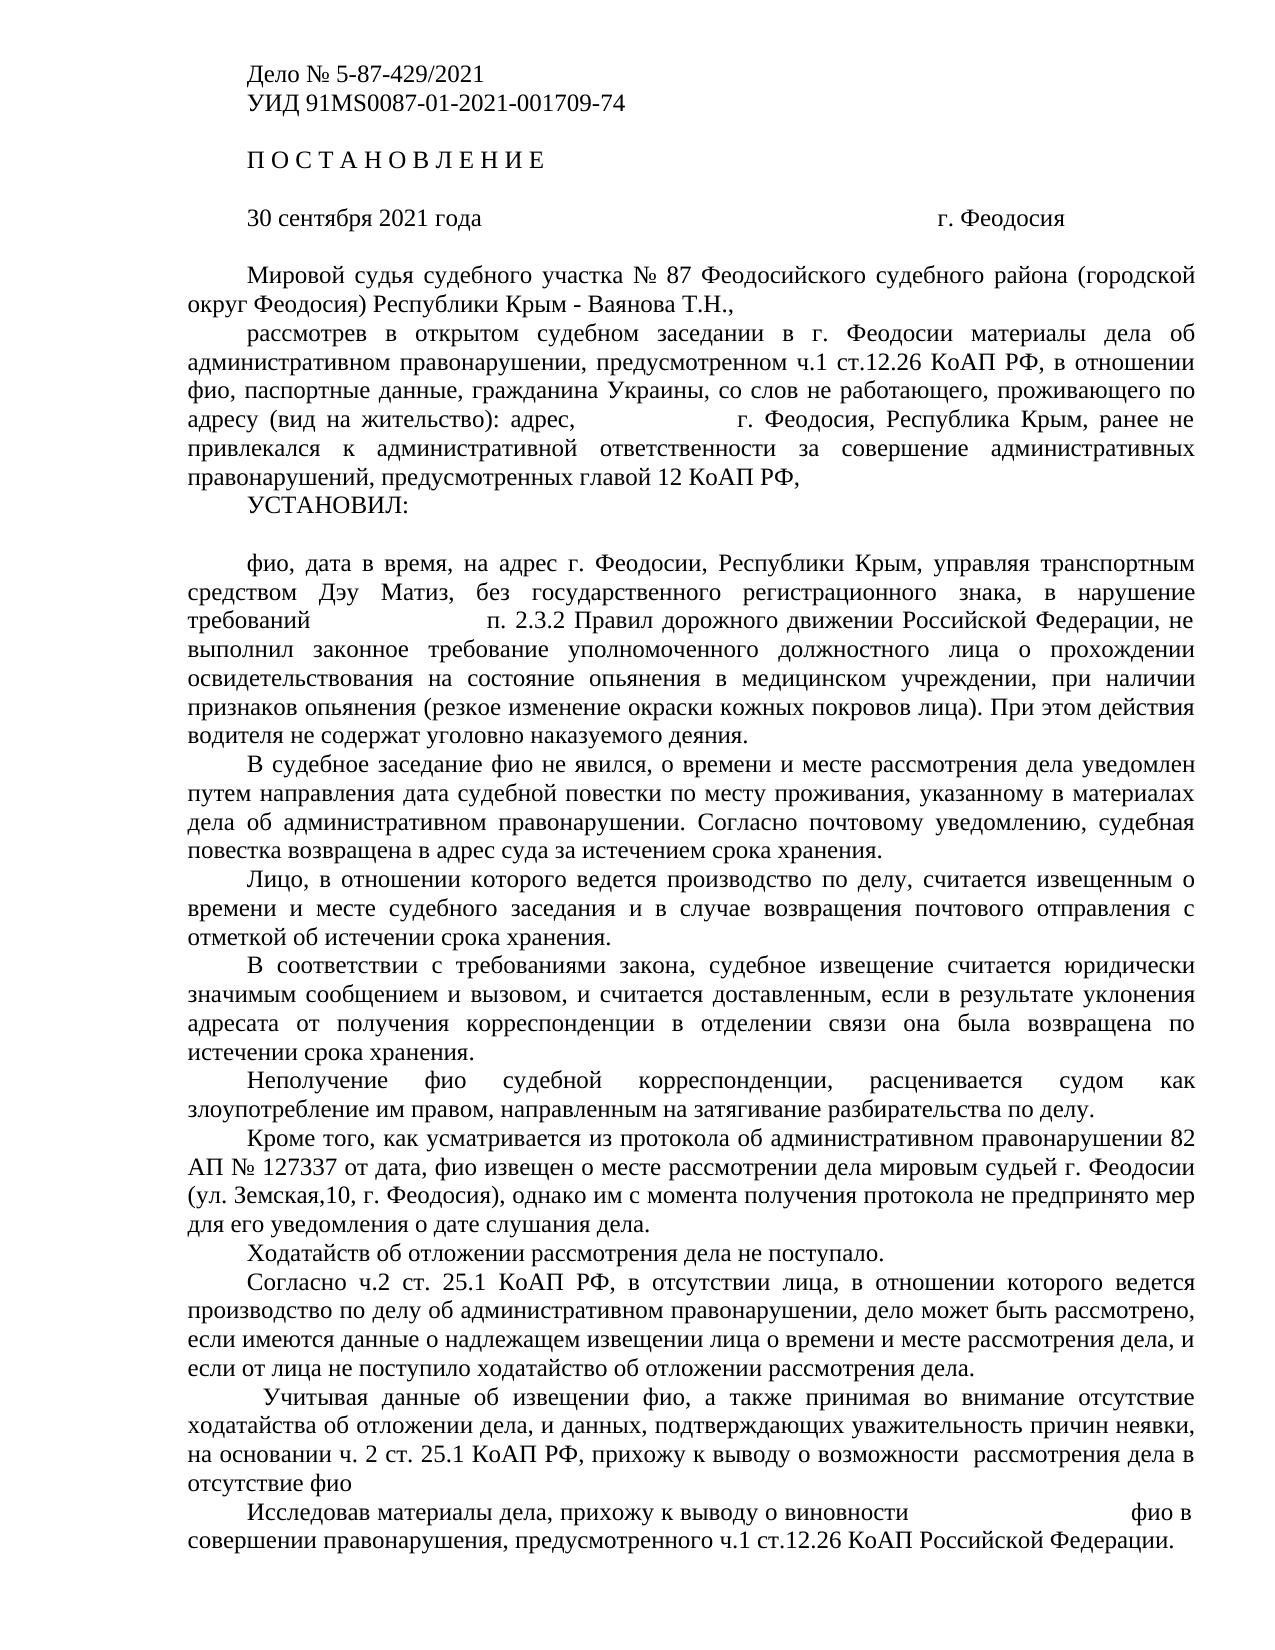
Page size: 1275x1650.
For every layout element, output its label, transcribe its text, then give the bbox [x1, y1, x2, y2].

text УИД 91MS0087-01-2021-001709-74 [187, 88, 1196, 117]
text В соответствии с требованиями закона, судебное извещение считается юридически значимым сообщением и вызовом, и считается доставленным, если в результате уклонения адресата от получения корреспонденции в отделении связи она была возвращена по истечении срока хранения. [187, 950, 1196, 1065]
text УСТАНОВИЛ: [187, 490, 1196, 519]
text Ходатайств об отложении рассмотрения дела не поступало. [187, 1238, 1196, 1267]
text Лицо, в отношении которого ведется производство по делу, считается извещенным о времени и месте судебного заседания и в случае возвращения почтового отправления с отметкой об истечении срока хранения. [187, 864, 1196, 950]
text рассмотрев в открытом судебном заседании в г. Феодосии материалы дела об административном правонарушении, предусмотренном ч.1 ст.12.26 КоАП РФ, в отношении фио, паспортные данные, гражданина Украины, со слов не работающего, проживающего по адресу (вид на жительство): адрес, г. Феодосия, Республика Крым, ранее не привлекался к административной ответственности за совершение административных правонарушений, предусмотренных главой 12 КоАП РФ, [187, 318, 1196, 490]
text П О С Т А Н О В Л Е Н И Е [187, 145, 1196, 174]
text Дело № 5-87-429/2021 [187, 59, 1196, 88]
text Исследовав материалы дела, прихожу к выводу о виновности фио в совершении правонарушения, предусмотренного ч.1 ст.12.26 КоАП Российской Федерации. [187, 1497, 1196, 1554]
text фио, дата в время, на адрес г. Феодосии, Республики Крым, управляя транспортным средством Дэу Матиз, без государственного регистрационного знака, в нарушение требований п. 2.3.2 Правил дорожного движении Российской Федерации, не выполнил законное требование уполномоченного должностного лица о прохождении освидетельствования на состояние опьянения в медицинском учреждении, при наличии признаков опьянения (резкое изменение окраски кожных покровов лица). При этом действия водителя не содержат уголовно наказуемого деяния. [187, 548, 1196, 749]
text Учитывая данные об извещении фио, а также принимая во внимание отсутствие ходатайства об отложении дела, и данных, подтверждающих уважительность причин неявки, на основании ч. 2 ст. 25.1 КоАП РФ, прихожу к выводу о возможности рассмотрения дела в отсутствие фио [187, 1382, 1196, 1497]
text Неполучение фио судебной корреспонденции, расценивается судом как злоупотребление им правом, направленным на затягивание разбирательства по делу. [187, 1065, 1196, 1123]
text Мировой судья судебного участка № 87 Феодосийского судебного района (городской округ Феодосия) Республики Крым - Ваянова Т.Н., [187, 260, 1196, 318]
text Согласно ч.2 ст. 25.1 КоАП РФ, в отсутствии лица, в отношении которого ведется производство по делу об административном правонарушении, дело может быть рассмотрено, если имеются данные о надлежащем извещении лица о времени и месте рассмотрения дела, и если от лица не поступило ходатайство об отложении рассмотрения дела. [187, 1267, 1196, 1382]
text В судебное заседание фио не явился, о времени и месте рассмотрения дела уведомлен путем направления дата судебной повестки по месту проживания, указанному в материалах дела об административном правонарушении. Согласно почтовому уведомлению, судебная повестка возвращена в адрес суда за истечением срока хранения. [187, 749, 1196, 864]
text 30 сентября 2021 года г. Феодосия [187, 203, 1196, 260]
text Кроме того, как усматривается из протокола об административном правонарушении 82 АП № 127337 от дата, фио извещен о месте рассмотрении дела мировым судьей г. Феодосии (ул. Земская,10, г. Феодосия), однако им с момента получения протокола не предпринято мер для его уведомления о дате слушания дела. [187, 1123, 1196, 1238]
